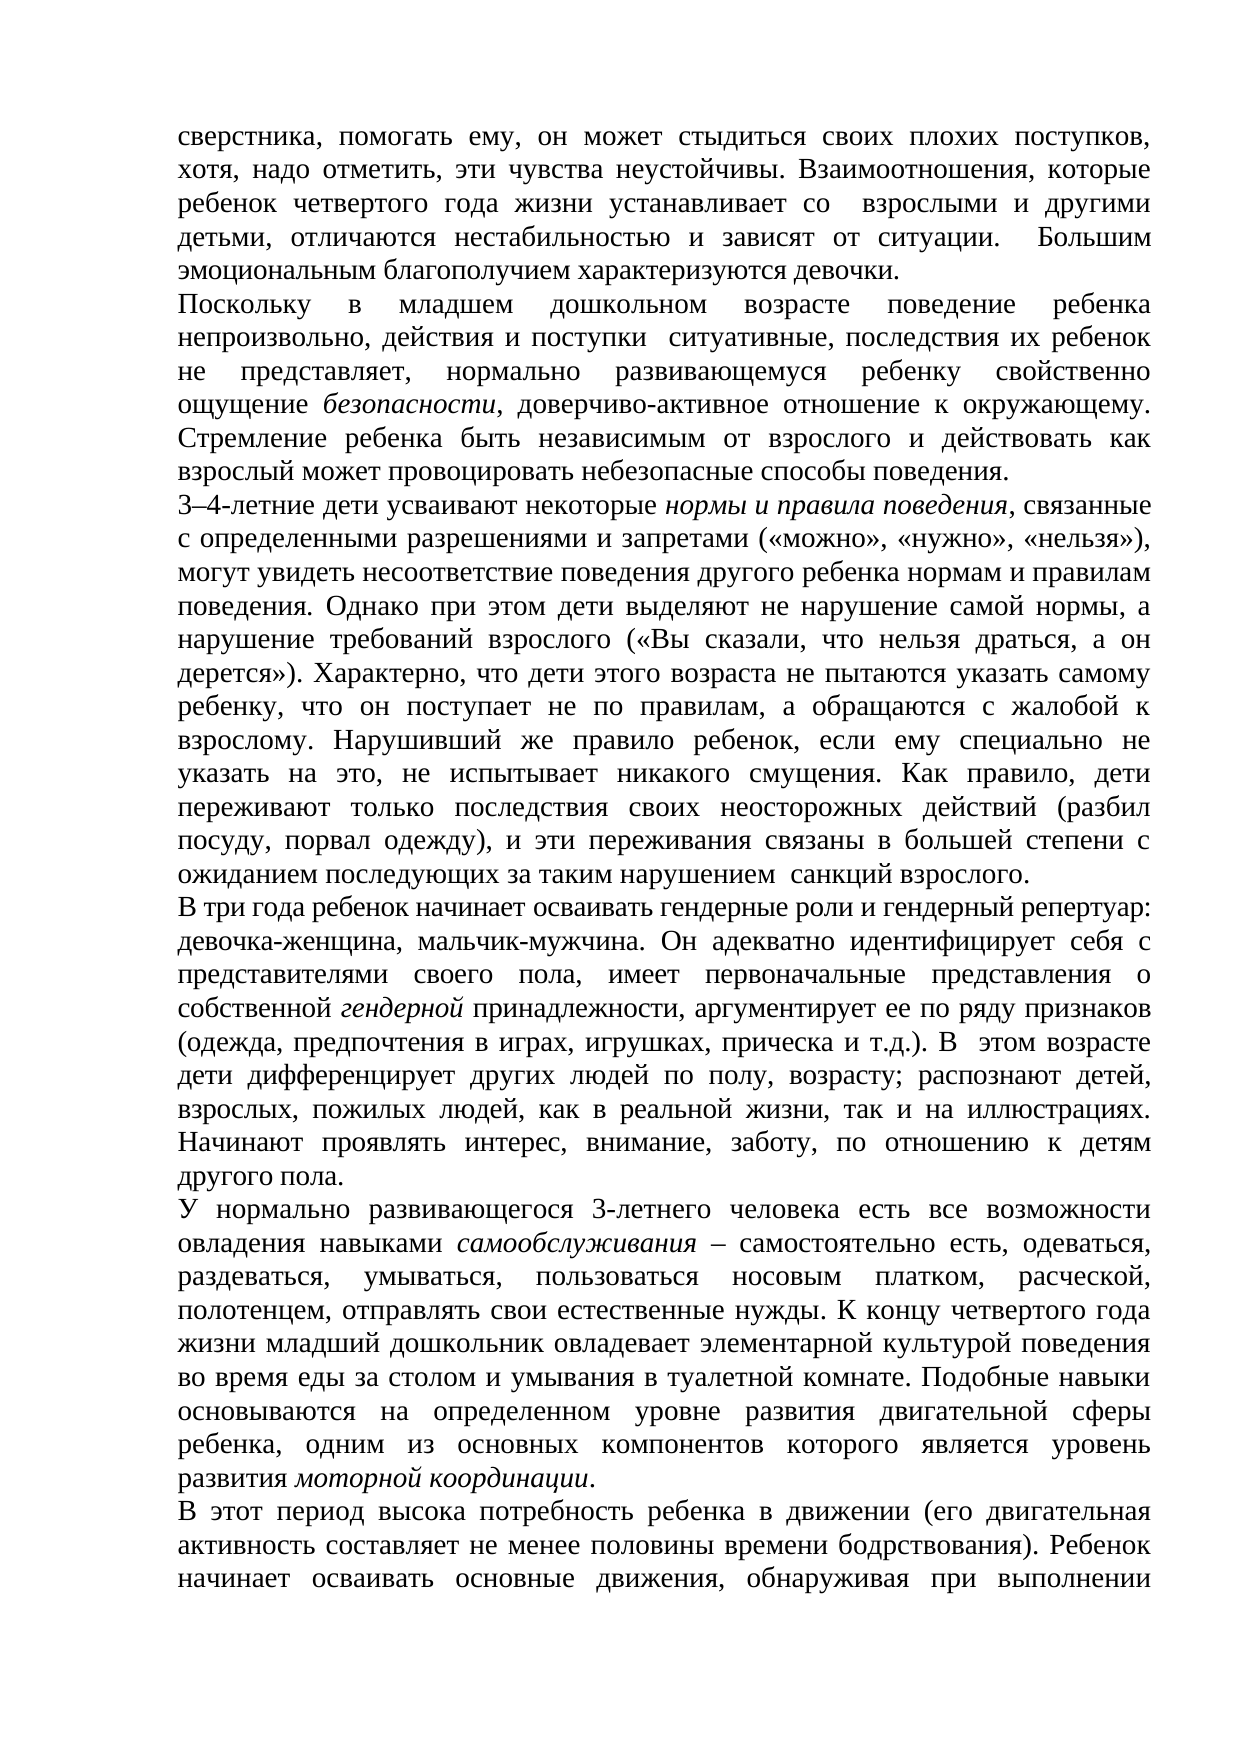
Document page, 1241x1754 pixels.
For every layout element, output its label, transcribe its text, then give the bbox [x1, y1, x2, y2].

text В три года ребенок начинает осваивать гендерные роли и гендерный репертуар: девочка-женщина, мальчик-мужчина. Он адекватно идентифицирует себя с представителями своего пола, имеет первоначальные представления о собственной гендерной принадлежности, аргументирует ее по ряду признаков (одежда, предпочтения в играх, игрушках, прическа и т.д.). В этом возрасте дети дифференцирует других людей по полу, возрасту; распознают детей, взрослых, пожилых людей, как в реальной жизни, так и на иллюстрациях. Начинают проявлять интерес, внимание, заботу, по отношению к детям другого пола. [177, 889, 1152, 1191]
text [177, 118, 1152, 286]
text Поскольку в младшем дошкольном возрасте поведение ребенка непроизвольно, действия и поступки ситуативные, последствия их ребенок не представляет, нормально развивающемуся ребенку свойственно ощущение безопасности, доверчиво-активное отношение к окружающему. Стремление ребенка быть независимым от взрослого и действовать как взрослый может провоцировать небезопасные способы поведения. [177, 286, 1152, 487]
text У нормально развивающегося 3-летнего человека есть все возможности овладения навыками самообслуживания – самостоятельно есть, одеваться, раздеваться, умываться, пользоваться носовым платком, расческой, полотенцем, отправлять свои естественные нужды. К концу четвертого года жизни младший дошкольник овладевает элементарной культурой поведения во время еды за столом и умывания в туалетной комнате. Подобные навыки основываются на определенном уровне развития двигательной сферы ребенка, одним из основных компонентов которого является уровень развития моторной координации. [177, 1191, 1152, 1493]
text 3–4-летние дети усваивают некоторые нормы и правила поведения, связанные с определенными разрешениями и запретами («можно», «нужно», «нельзя»), могут увидеть несоответствие поведения другого ребенка нормам и правилам поведения. Однако при этом дети выделяют не нарушение самой нормы, а нарушение требований взрослого («Вы сказали, что нельзя драться, а он дерется»). Характерно, что дети этого возраста не пытаются указать самому ребенку, что он поступает не по правилам, а обращаются с жалобой к взрослому. Нарушивший же правило ребенок, если ему специально не указать на это, не испытывает никакого смущения. Как правило, дети переживают только последствия своих неосторожных действий (разбил посуду, порвал одежду), и эти переживания связаны в большей степени с ожиданием последующих за таким нарушением санкций взрослого. [177, 487, 1152, 889]
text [177, 1493, 1152, 1594]
